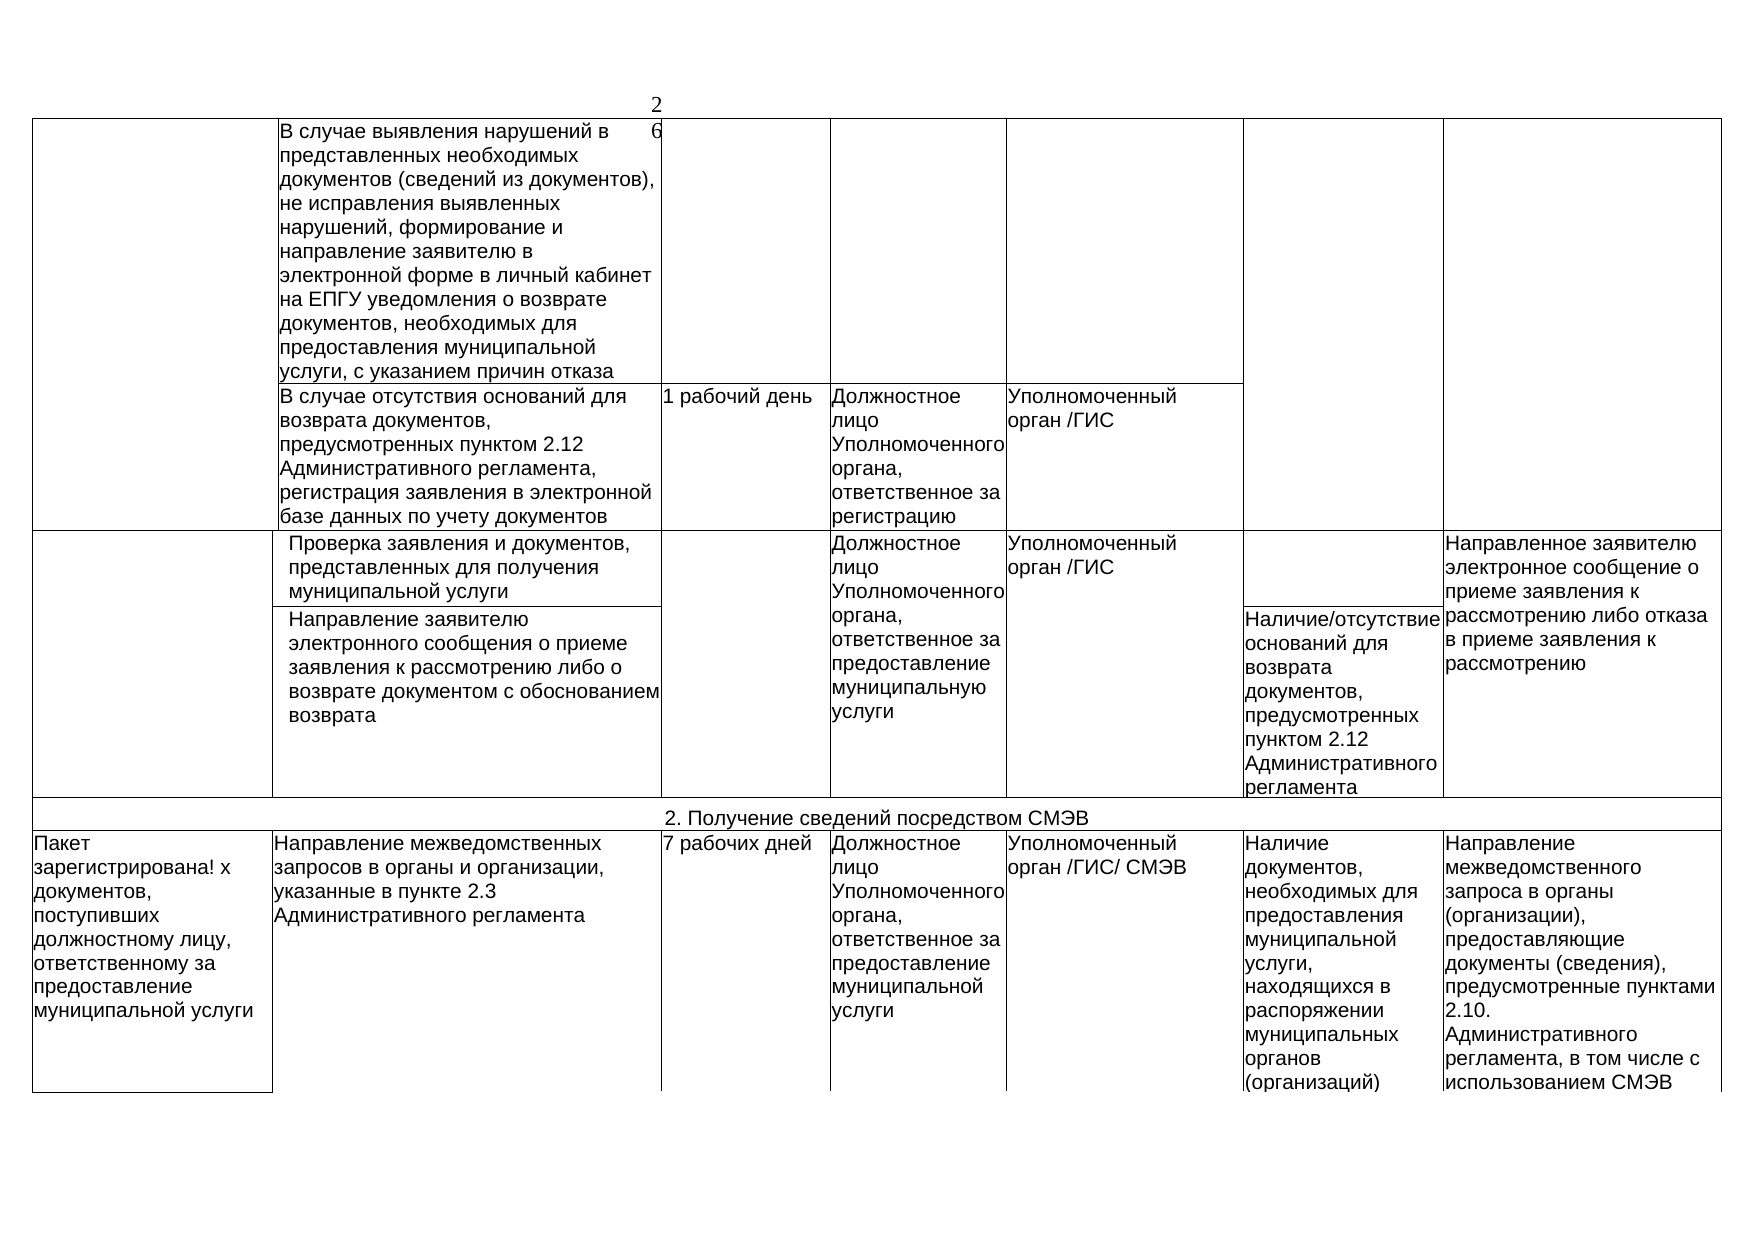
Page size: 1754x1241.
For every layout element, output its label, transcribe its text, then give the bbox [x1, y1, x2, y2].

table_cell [33, 831, 272, 1092]
table_cell Уполномоченный орган /ГИС [1007, 384, 1243, 530]
table_cell Наличие документов, необходимых для предоставления муниципальной услуги, находящихся в распоряжении муниципальных органов (организаций) [1244, 831, 1444, 1092]
table_cell Направление межведомственных запросов в органы и организации, указанные в пункте 2.3 Административного регламента [273, 831, 661, 1092]
table_cell [1244, 119, 1443, 530]
table_cell [33, 531, 272, 797]
table_cell В случае отсутствия оснований для возврата документов, предусмотренных пунктом 2.12 Административного регламента, регистрация заявления в электронной базе данных по учету документов [279, 384, 661, 530]
table_cell Наличие/отсутствие оснований для возврата документов, предусмотренных пунктом 2.12 Административного регламента [1244, 607, 1443, 797]
table_cell [1444, 119, 1721, 530]
table_cell Должностное лицо Уполномоченного органа, ответственное за предоставление муниципальную услуги [831, 531, 1006, 797]
table_cell Проверка заявления и документов, представленных для получения муниципальной услуги [273, 531, 661, 606]
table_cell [1006, 831, 1243, 1092]
table_cell [1244, 531, 1443, 606]
table_cell 2. Получение сведений посредством СМЭВ [33, 798, 1721, 829]
table_cell Уполномоченный орган /ГИС [1007, 531, 1243, 797]
table_cell [33, 119, 278, 530]
table_cell В случае выявления нарушений в представленных необходимых документов (сведений из документов), не исправления выявленных нарушений, формирование и направление заявителю в электронной форме в личный кабинет на ЕПГУ уведомления о возврате документов, необходимых для предоставления муниципальной услуги, с указанием причин отказа [279, 119, 661, 383]
table_cell Направление заявителю электронного сообщения о приеме заявления к рассмотрению либо о возврате документом с обоснованием возврата [273, 607, 661, 797]
table_cell Направленное заявителю электронное сообщение о приеме заявления к рассмотрению либо отказа в приеме заявления к рассмотрению [1444, 531, 1721, 797]
table_cell 7 рабочих дней [661, 831, 830, 1092]
table_cell [831, 119, 1006, 383]
table_cell [662, 531, 830, 797]
table_cell Должностное лицо Уполномоченного органа, ответственное за предоставление муниципальной услуги [830, 831, 1006, 1092]
table_cell [662, 119, 830, 383]
table_cell [1007, 119, 1243, 383]
table_cell 1 рабочий день [662, 384, 830, 530]
table_cell Направление межведомственного запроса в органы (организации), предоставляющие документы (сведения), предусмотренные пунктами 2.10. Административного регламента, в том числе с использованием СМЭВ [1444, 831, 1721, 1092]
table_cell Должностное лицо Уполномоченного органа, ответственное за регистрацию корреспондении [831, 384, 1006, 530]
